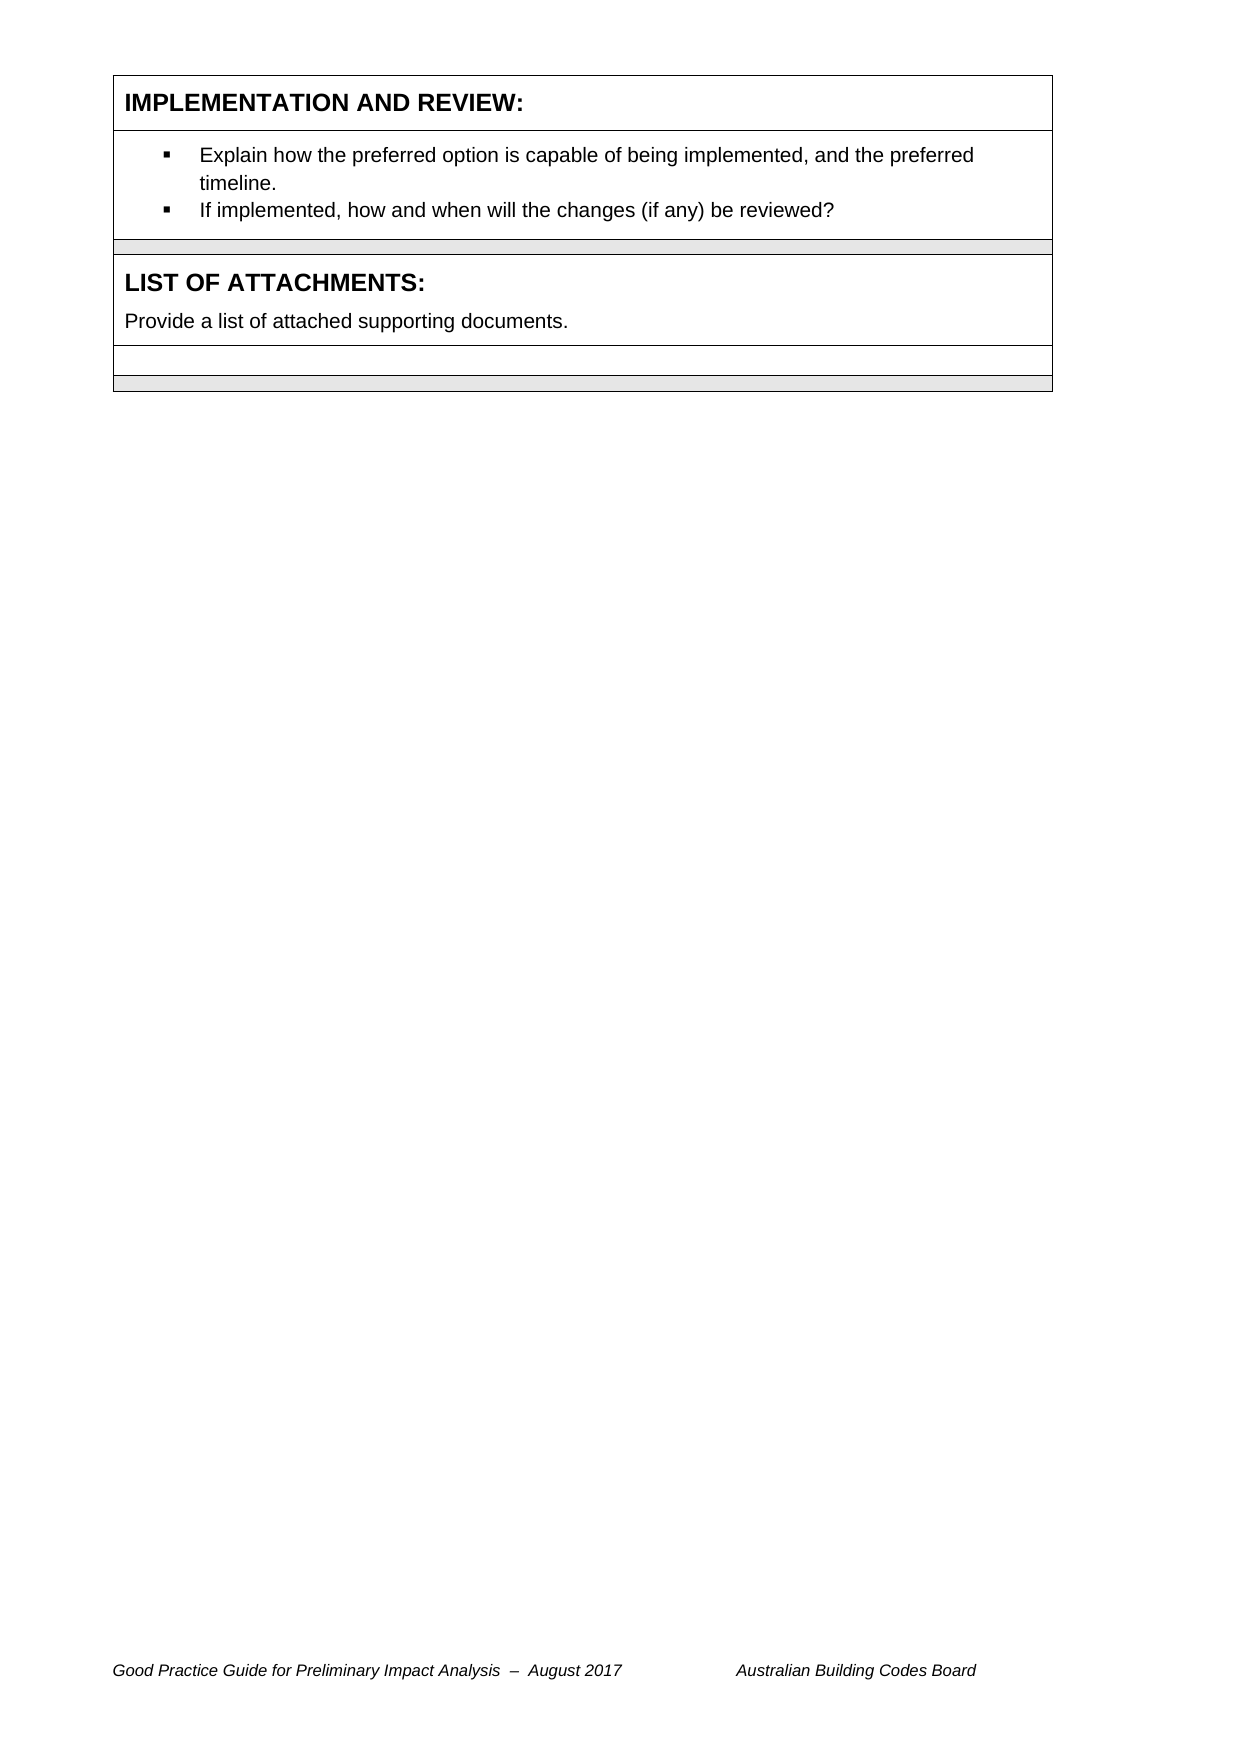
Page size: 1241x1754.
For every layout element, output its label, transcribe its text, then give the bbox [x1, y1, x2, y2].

table_cell Explain how the preferred option is capable of being implemented, and the preferred timeline. If implemented, how and when will the changes (if any) be reviewed? [114, 131, 1052, 239]
table_cell [114, 376, 1052, 391]
table_cell [114, 346, 1052, 375]
table_cell [114, 240, 1052, 254]
table_cell IMPLEMENTATION AND REVIEW: [114, 76, 1052, 130]
table_cell LIST OF ATTACHMENTS: Provide a list of attached supporting documents. [114, 255, 1052, 345]
